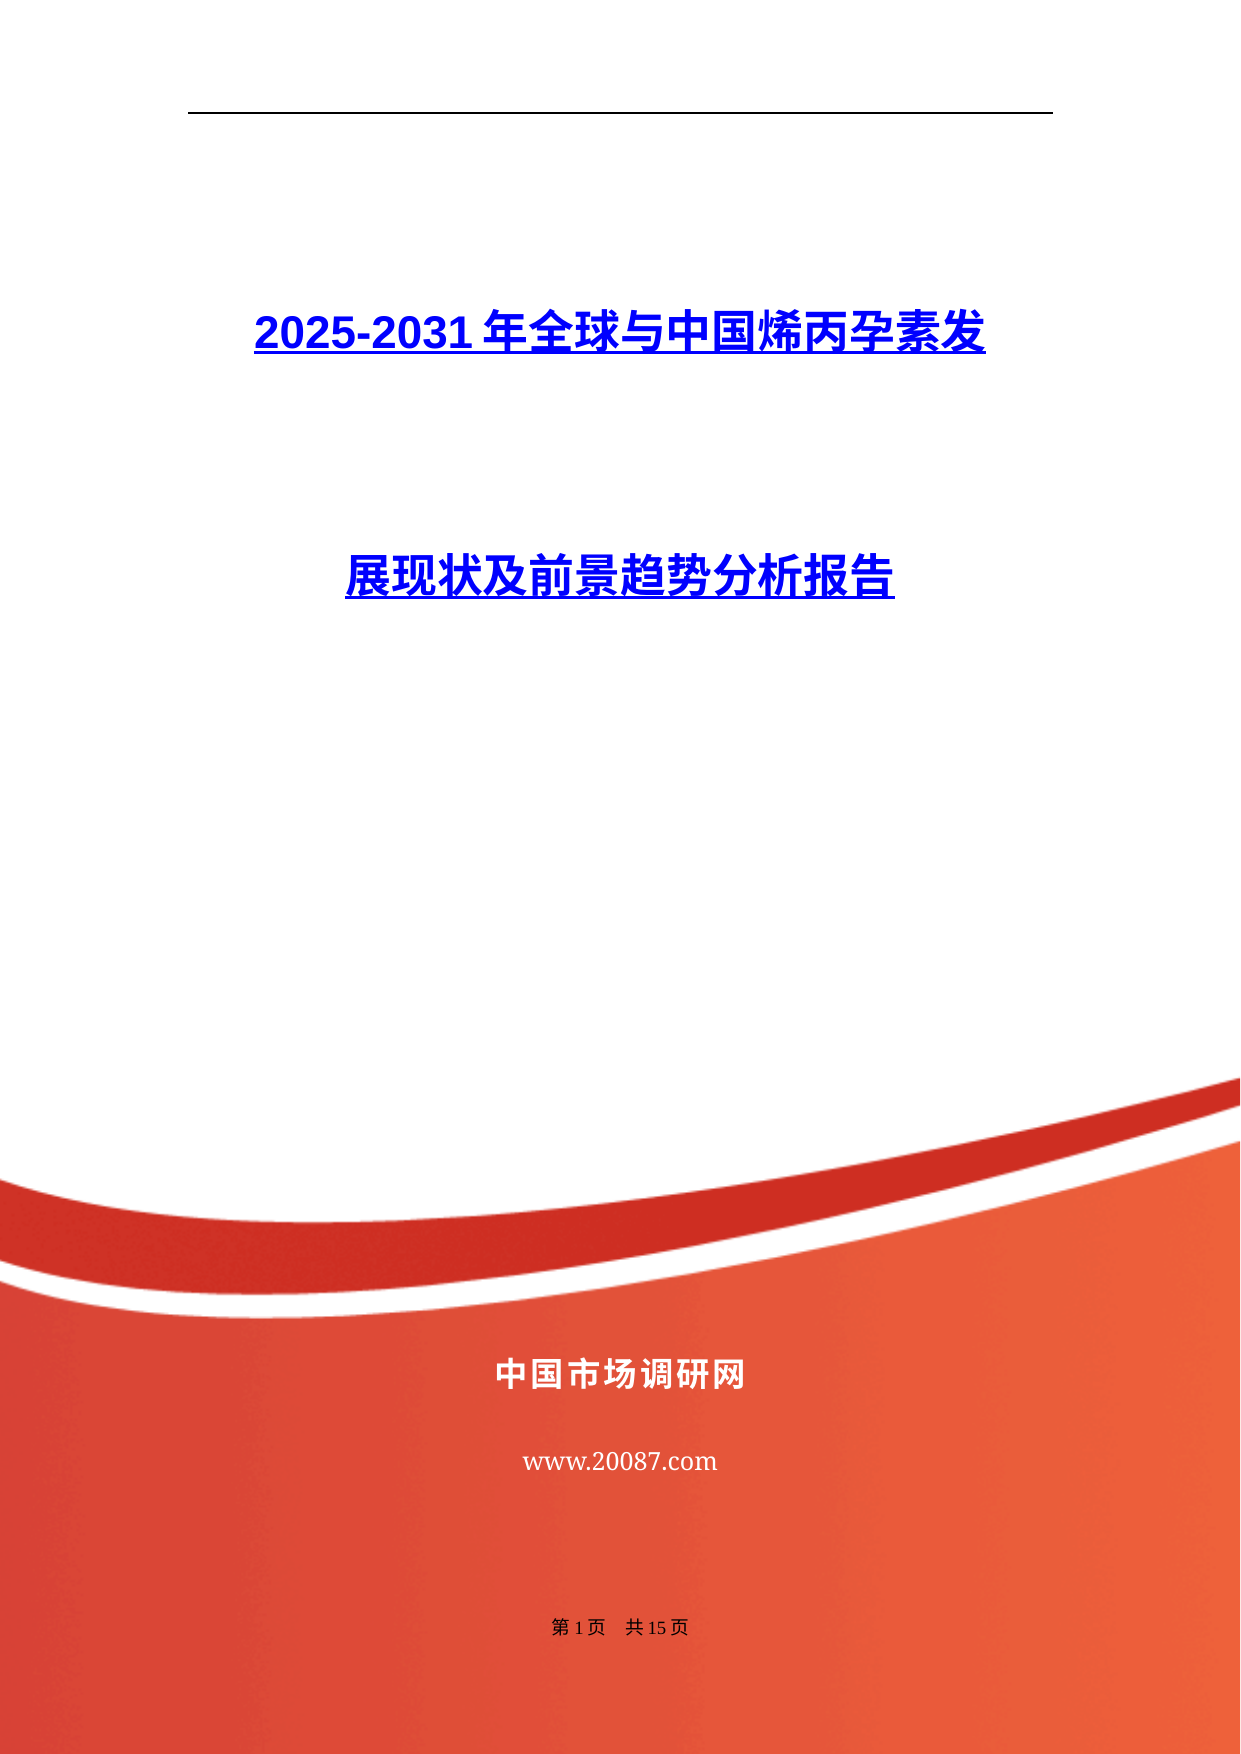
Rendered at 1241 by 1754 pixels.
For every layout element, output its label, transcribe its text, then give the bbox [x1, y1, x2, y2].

table_header 2025-2031年全球与中国烯丙孕素发展现状及前景趋势分析报告 [188, 207, 1053, 773]
picture [0, 1006, 1241, 1754]
subtitle 中国市场调研网 [187, 1339, 1053, 1404]
text www.20087.com [187, 1428, 1053, 1493]
